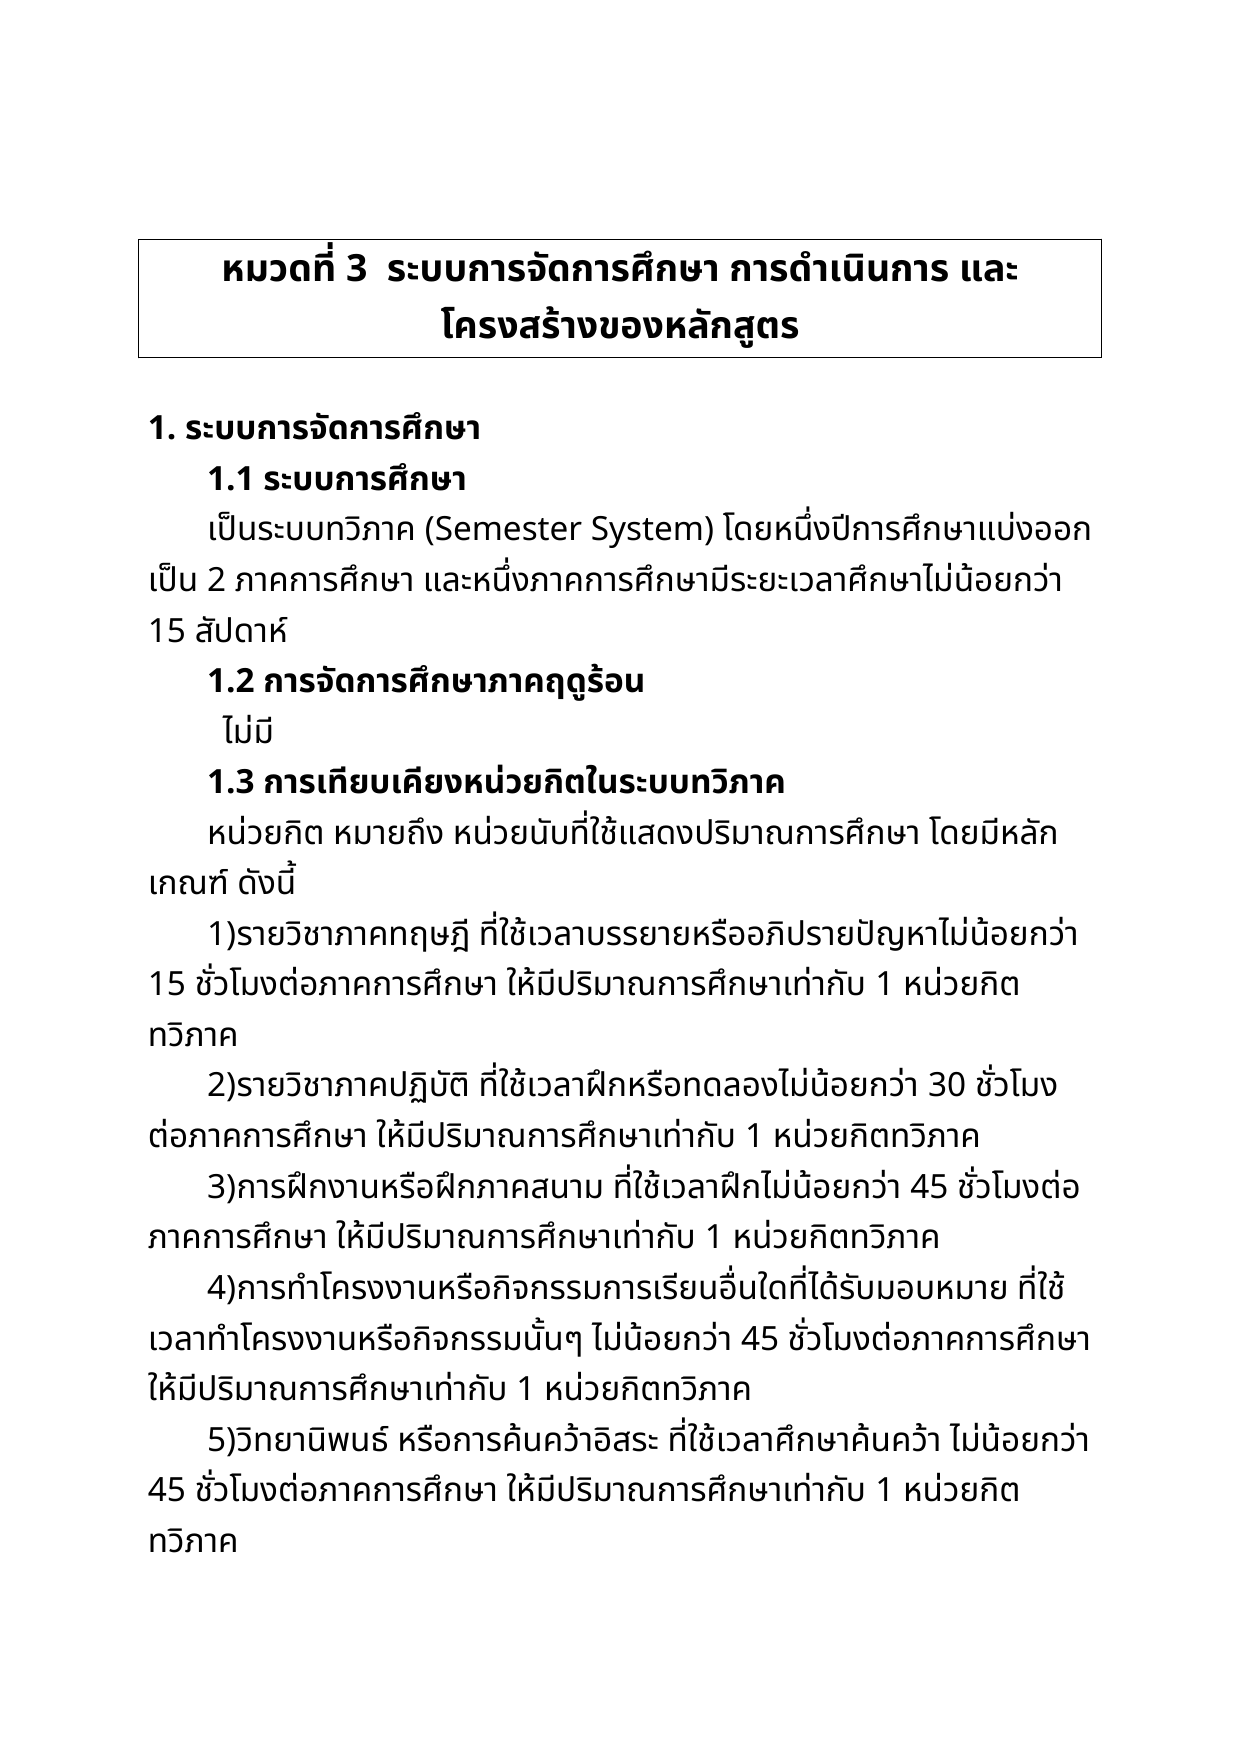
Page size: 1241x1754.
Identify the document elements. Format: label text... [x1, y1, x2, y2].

text 1.1 ระบบการศึกษา [148, 454, 1092, 505]
text 1.2 การจัดการศึกษาภาคฤดูร้อน [148, 657, 1092, 708]
text หมวดที่ 3 ระบบการจัดการศึกษา การดำเนินการ และโครงสร้างของหลักสูตร [139, 240, 1101, 357]
text 1. ระบบการจัดการศึกษา [148, 404, 1092, 454]
list การทำโครงงานหรือกิจกรรมการเรียนอื่นใดที่ได้รับมอบหมาย ที่ใช้เวลาทำโครงงานหรือกิจกรรมนั้นๆ ไม่น้อยกว่า 45 ชั่วโมงต่อภาคการศึกษา ให้มีปริมาณการศึกษาเท่ากับ 1 หน่วยกิตทวิภาค [148, 1264, 1092, 1416]
list การฝึกงานหรือฝึกภาคสนาม ที่ใช้เวลาฝึกไม่น้อยกว่า 45 ชั่วโมงต่อภาคการศึกษา ให้มีปริมาณการศึกษาเท่ากับ 1 หน่วยกิตทวิภาค [148, 1162, 1092, 1264]
list รายวิชาภาคทฤษฎี ที่ใช้เวลาบรรยายหรืออภิปรายปัญหาไม่น้อยกว่า 15 ชั่วโมงต่อภาคการศึกษา ให้มีปริมาณการศึกษาเท่ากับ 1 หน่วยกิตทวิภาค [148, 909, 1092, 1061]
text เป็นระบบทวิภาค (Semester System) โดยหนึ่งปีการศึกษาแบ่งออกเป็น 2 ภาคการศึกษา และหนึ่งภาคการศึกษามีระยะเวลาศึกษาไม่น้อยกว่า 15 สัปดาห์ [148, 505, 1092, 657]
list วิทยานิพนธ์ หรือการค้นคว้าอิสระ ที่ใช้เวลาศึกษาค้นคว้า ไม่น้อยกว่า 45 ชั่วโมงต่อภาคการศึกษา ให้มีปริมาณการศึกษาเท่ากับ 1 หน่วยกิตทวิภาค [148, 1416, 1092, 1567]
text 1.3 การเทียบเคียงหน่วยกิตในระบบทวิภาค [148, 758, 1092, 809]
list รายวิชาภาคปฏิบัติ ที่ใช้เวลาฝึกหรือทดลองไม่น้อยกว่า 30 ชั่วโมงต่อภาคการศึกษา ให้มีปริมาณการศึกษาเท่ากับ 1 หน่วยกิตทวิภาค [148, 1061, 1092, 1162]
text หน่วยกิต หมายถึง หน่วยนับที่ใช้แสดงปริมาณการศึกษา โดยมีหลักเกณฑ์ ดังนี้ [148, 809, 1092, 909]
text ไม่มี [148, 708, 1092, 758]
